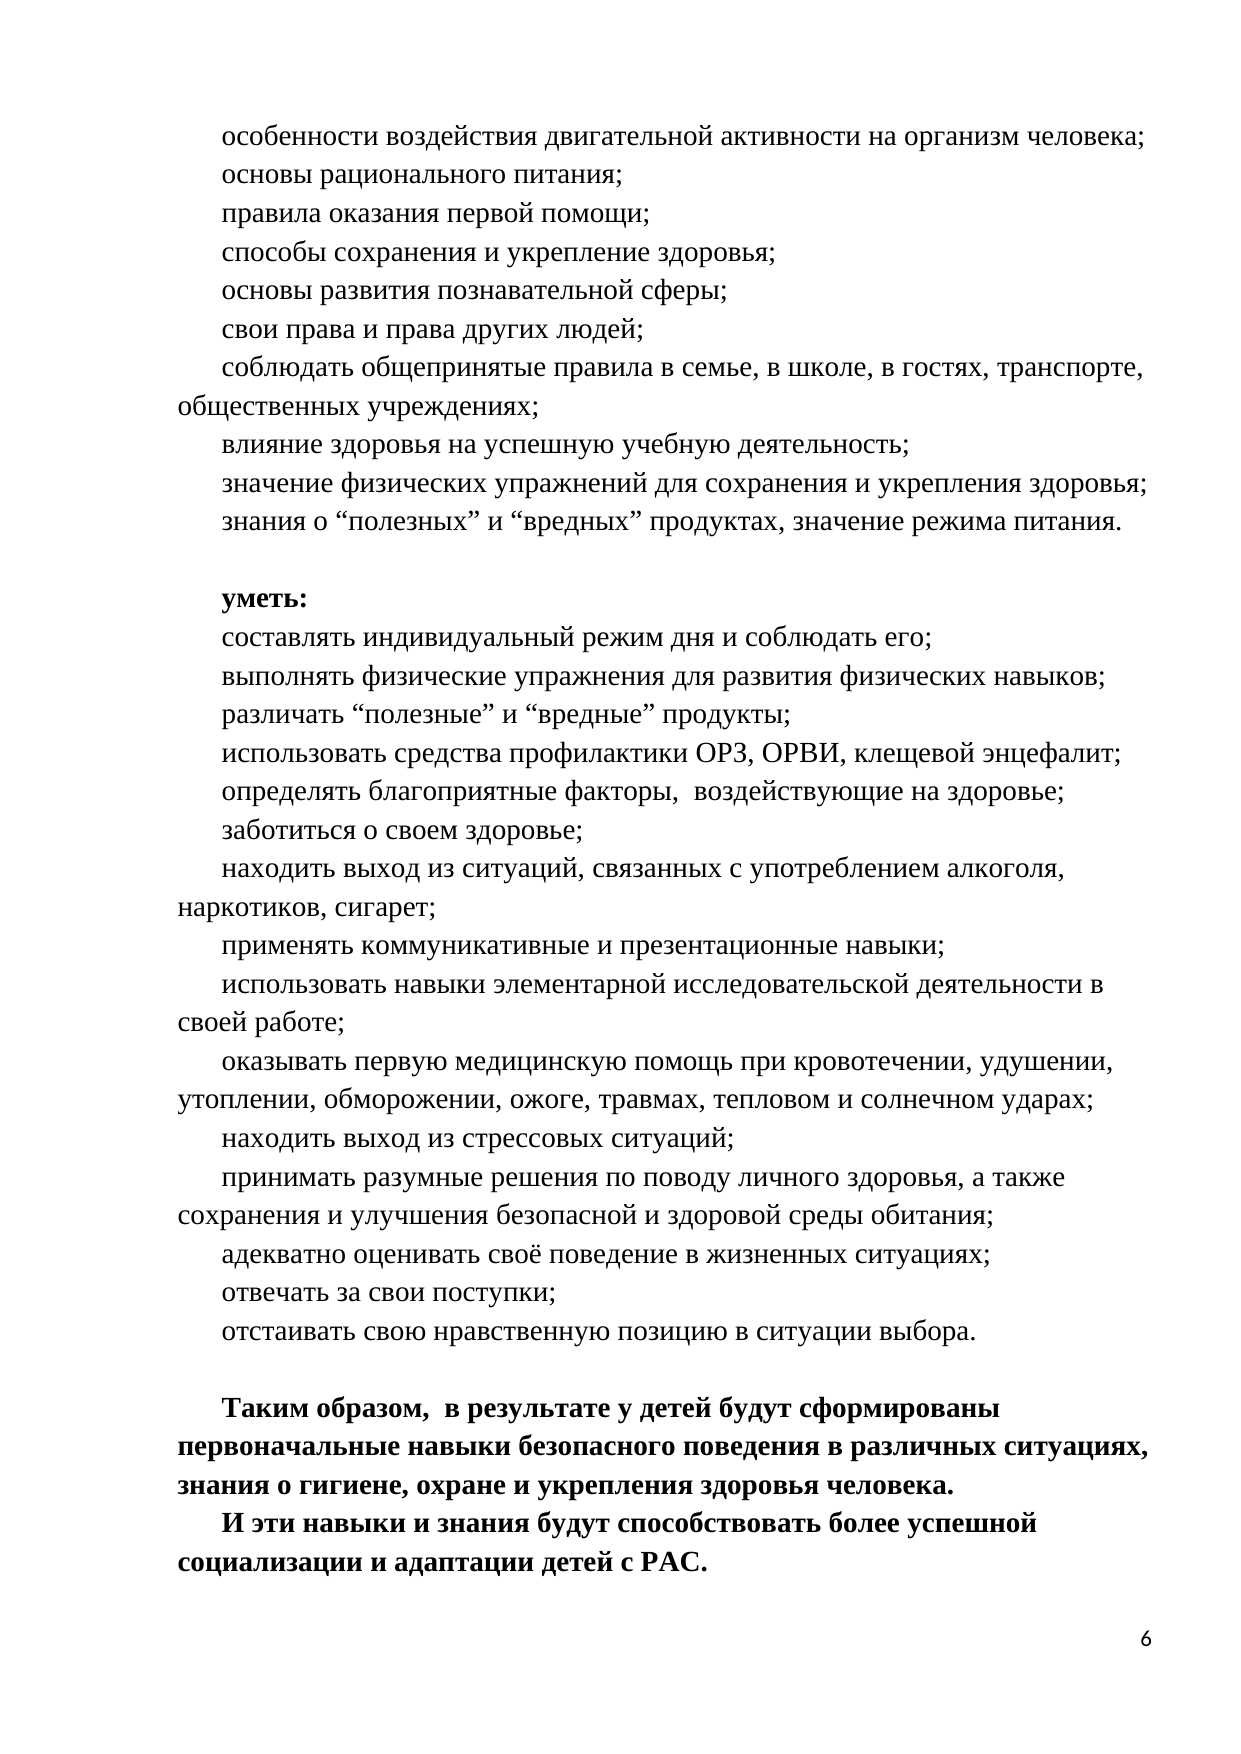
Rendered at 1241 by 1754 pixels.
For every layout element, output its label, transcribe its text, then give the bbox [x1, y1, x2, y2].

text находить выход из ситуаций, связанных с употреблением алкоголя, наркотиков, сигарет; [177, 850, 1152, 922]
text оказывать первую медицинскую помощь при кровотечении, удушении, утоплении, обморожении, ожоге, травмах, тепловом и солнечном ударах; [177, 1043, 1152, 1115]
text использовать средства профилактики ОРЗ, ОРВИ, клещевой энцефалит; [177, 735, 1152, 768]
text основы развития познавательной сферы; [177, 272, 1152, 306]
text отстаивать свою нравственную позицию в ситуации выбора. [177, 1313, 1152, 1346]
text особенности воздействия двигательной активности на организм человека; [177, 118, 1152, 152]
text соблюдать общепринятые правила в семье, в школе, в гостях, транспорте, общественных учреждениях; [177, 349, 1152, 421]
text Таким образом, в результате у детей будут сформированы первоначальные навыки безопасного поведения в различных ситуациях, знания о гигиене, охране и укрепления здоровья человека. [177, 1390, 1152, 1501]
text И эти навыки и знания будут способствовать более успешной социализации и адаптации детей с РАС. [177, 1506, 1152, 1578]
text находить выход из стрессовых ситуаций; [177, 1120, 1152, 1154]
text составлять индивидуальный режим дня и соблюдать его; [177, 619, 1152, 653]
text правила оказания первой помощи; [177, 195, 1152, 229]
text основы рационального питания; [177, 157, 1152, 190]
text свои права и права других людей; [177, 311, 1152, 344]
text отвечать за свои поступки; [177, 1274, 1152, 1308]
text знания о “полезных” и “вредных” продуктах, значение режима питания. [177, 503, 1152, 537]
text заботиться о своем здоровье; [177, 812, 1152, 845]
text способы сохранения и укрепление здоровья; [177, 234, 1152, 267]
text уметь: [177, 581, 1152, 614]
text влияние здоровья на успешную учебную деятельность; [177, 426, 1152, 460]
text различать “полезные” и “вредные” продукты; [177, 696, 1152, 730]
text адекватно оценивать своё поведение в жизненных ситуациях; [177, 1236, 1152, 1269]
text использовать навыки элементарной исследовательской деятельности в своей работе; [177, 966, 1152, 1038]
text определять благоприятные факторы, воздействующие на здоровье; [177, 773, 1152, 807]
text принимать разумные решения по поводу личного здоровья, а также сохранения и улучшения безопасной и здоровой среды обитания; [177, 1159, 1152, 1231]
text применять коммуникативные и презентационные навыки; [177, 927, 1152, 961]
text выполнять физические упражнения для развития физических навыков; [177, 658, 1152, 691]
text значение физических упражнений для сохранения и укрепления здоровья; [177, 465, 1152, 498]
